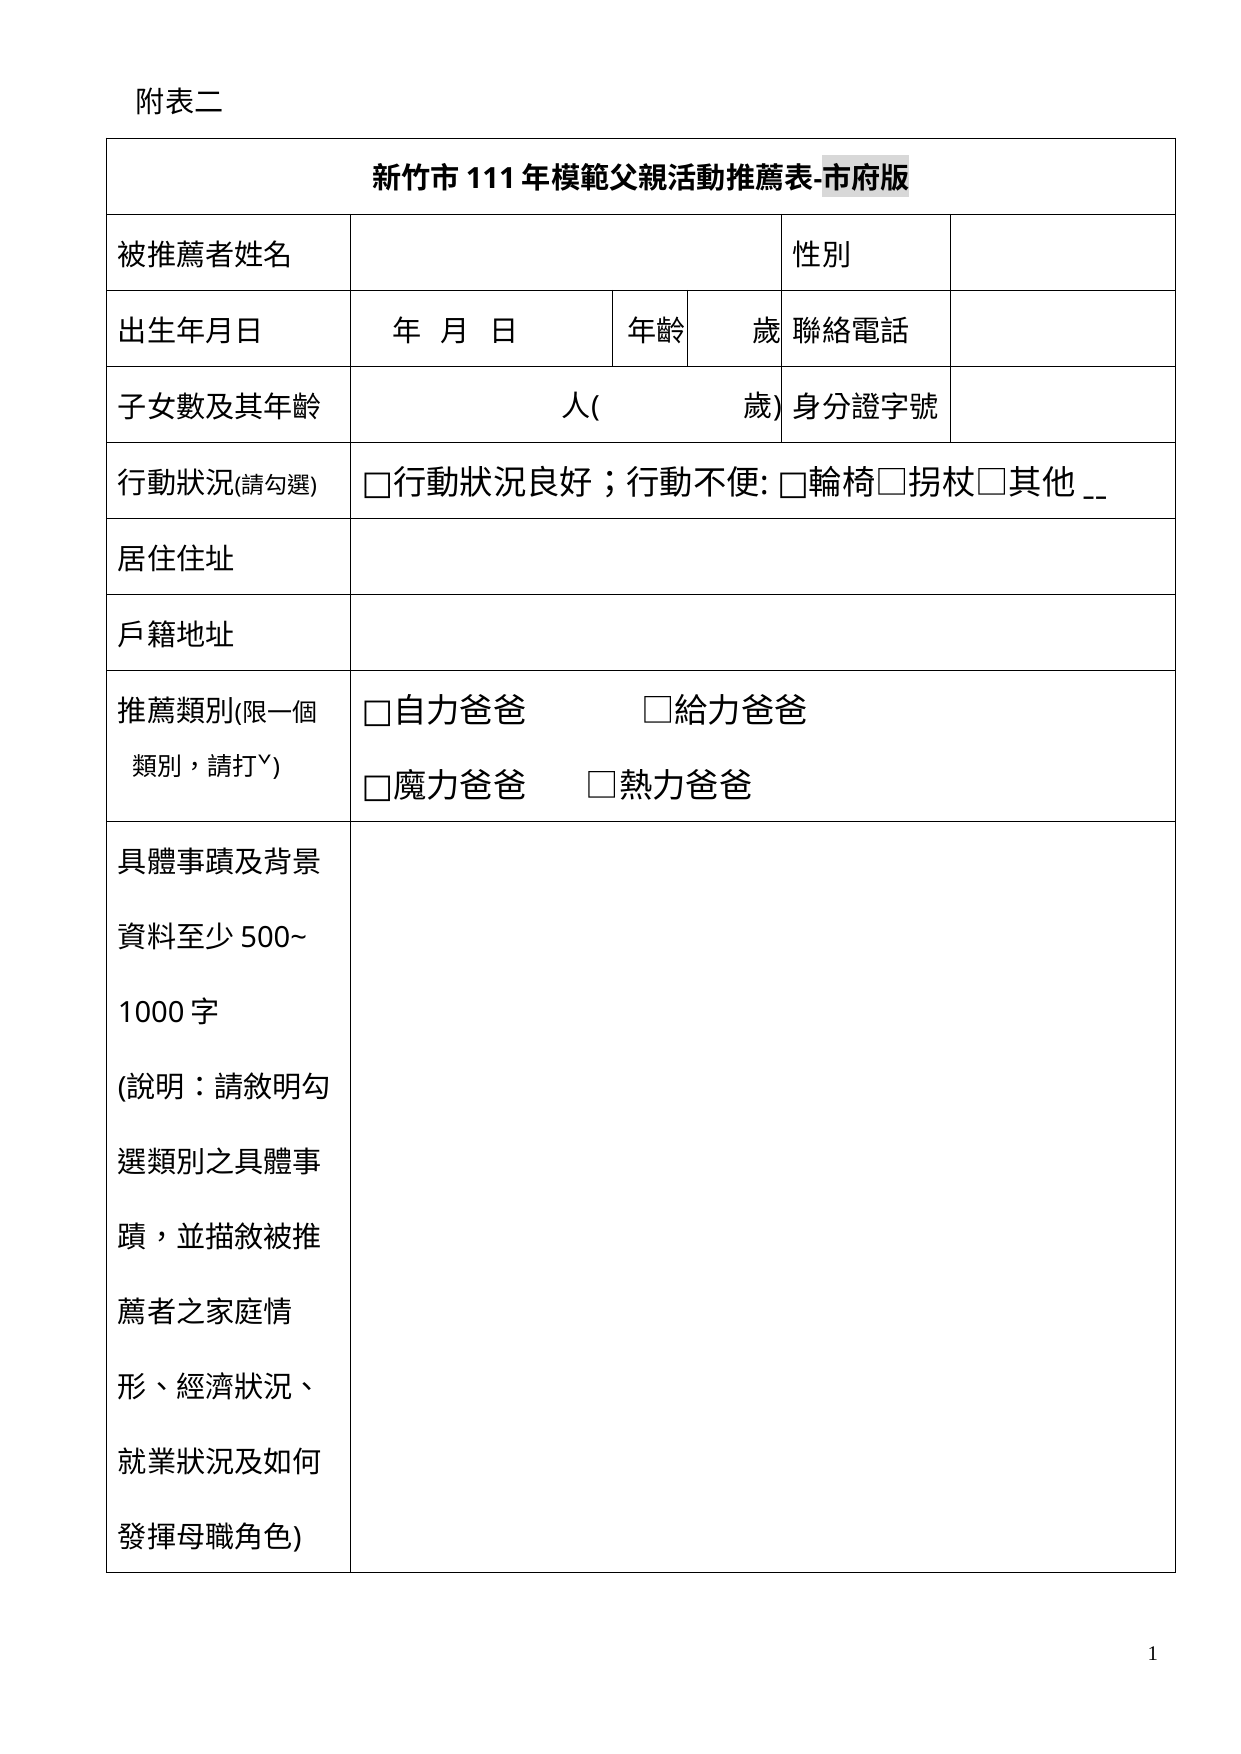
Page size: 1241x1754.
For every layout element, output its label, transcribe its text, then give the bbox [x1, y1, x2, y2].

table_cell 戶籍地址 [107, 595, 350, 670]
table_cell [951, 291, 1175, 366]
table_cell [351, 519, 1175, 594]
table_cell [351, 215, 781, 290]
table_cell 子女數及其年齡 [107, 367, 350, 442]
table_cell [351, 822, 1175, 1572]
table_cell □自力爸爸 □給力爸爸 □魔力爸爸 □熱力爸爸 [351, 671, 1175, 821]
table_cell [951, 215, 1175, 290]
table_cell 年 月 日 [351, 291, 612, 366]
table_cell [351, 595, 1175, 670]
text 附表二 [106, 63, 1157, 138]
table_cell 推薦類別(限一個類別，請打ˇ) [107, 671, 350, 821]
table_cell 行動狀況(請勾選) [107, 443, 350, 518]
table_cell [951, 367, 1175, 442]
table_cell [107, 822, 350, 1572]
table_cell 性別 [782, 215, 950, 290]
table_header 新竹市111年模範父親活動推薦表-市府版 [107, 139, 1175, 214]
table_cell 年齡 [613, 291, 687, 366]
table_cell 居住住址 [107, 519, 350, 594]
table_cell □行動狀況良好；行動不便: □輪椅□拐杖□其他ˍˍ [351, 443, 1175, 518]
table_cell 身分證字號 [782, 367, 950, 442]
table_cell 人( 歲) [351, 367, 781, 442]
table_cell 聯絡電話 [782, 291, 950, 366]
table_cell 被推薦者姓名 [107, 215, 350, 290]
table_cell 歲 [688, 291, 781, 366]
table_cell 出生年月日 [107, 291, 350, 366]
